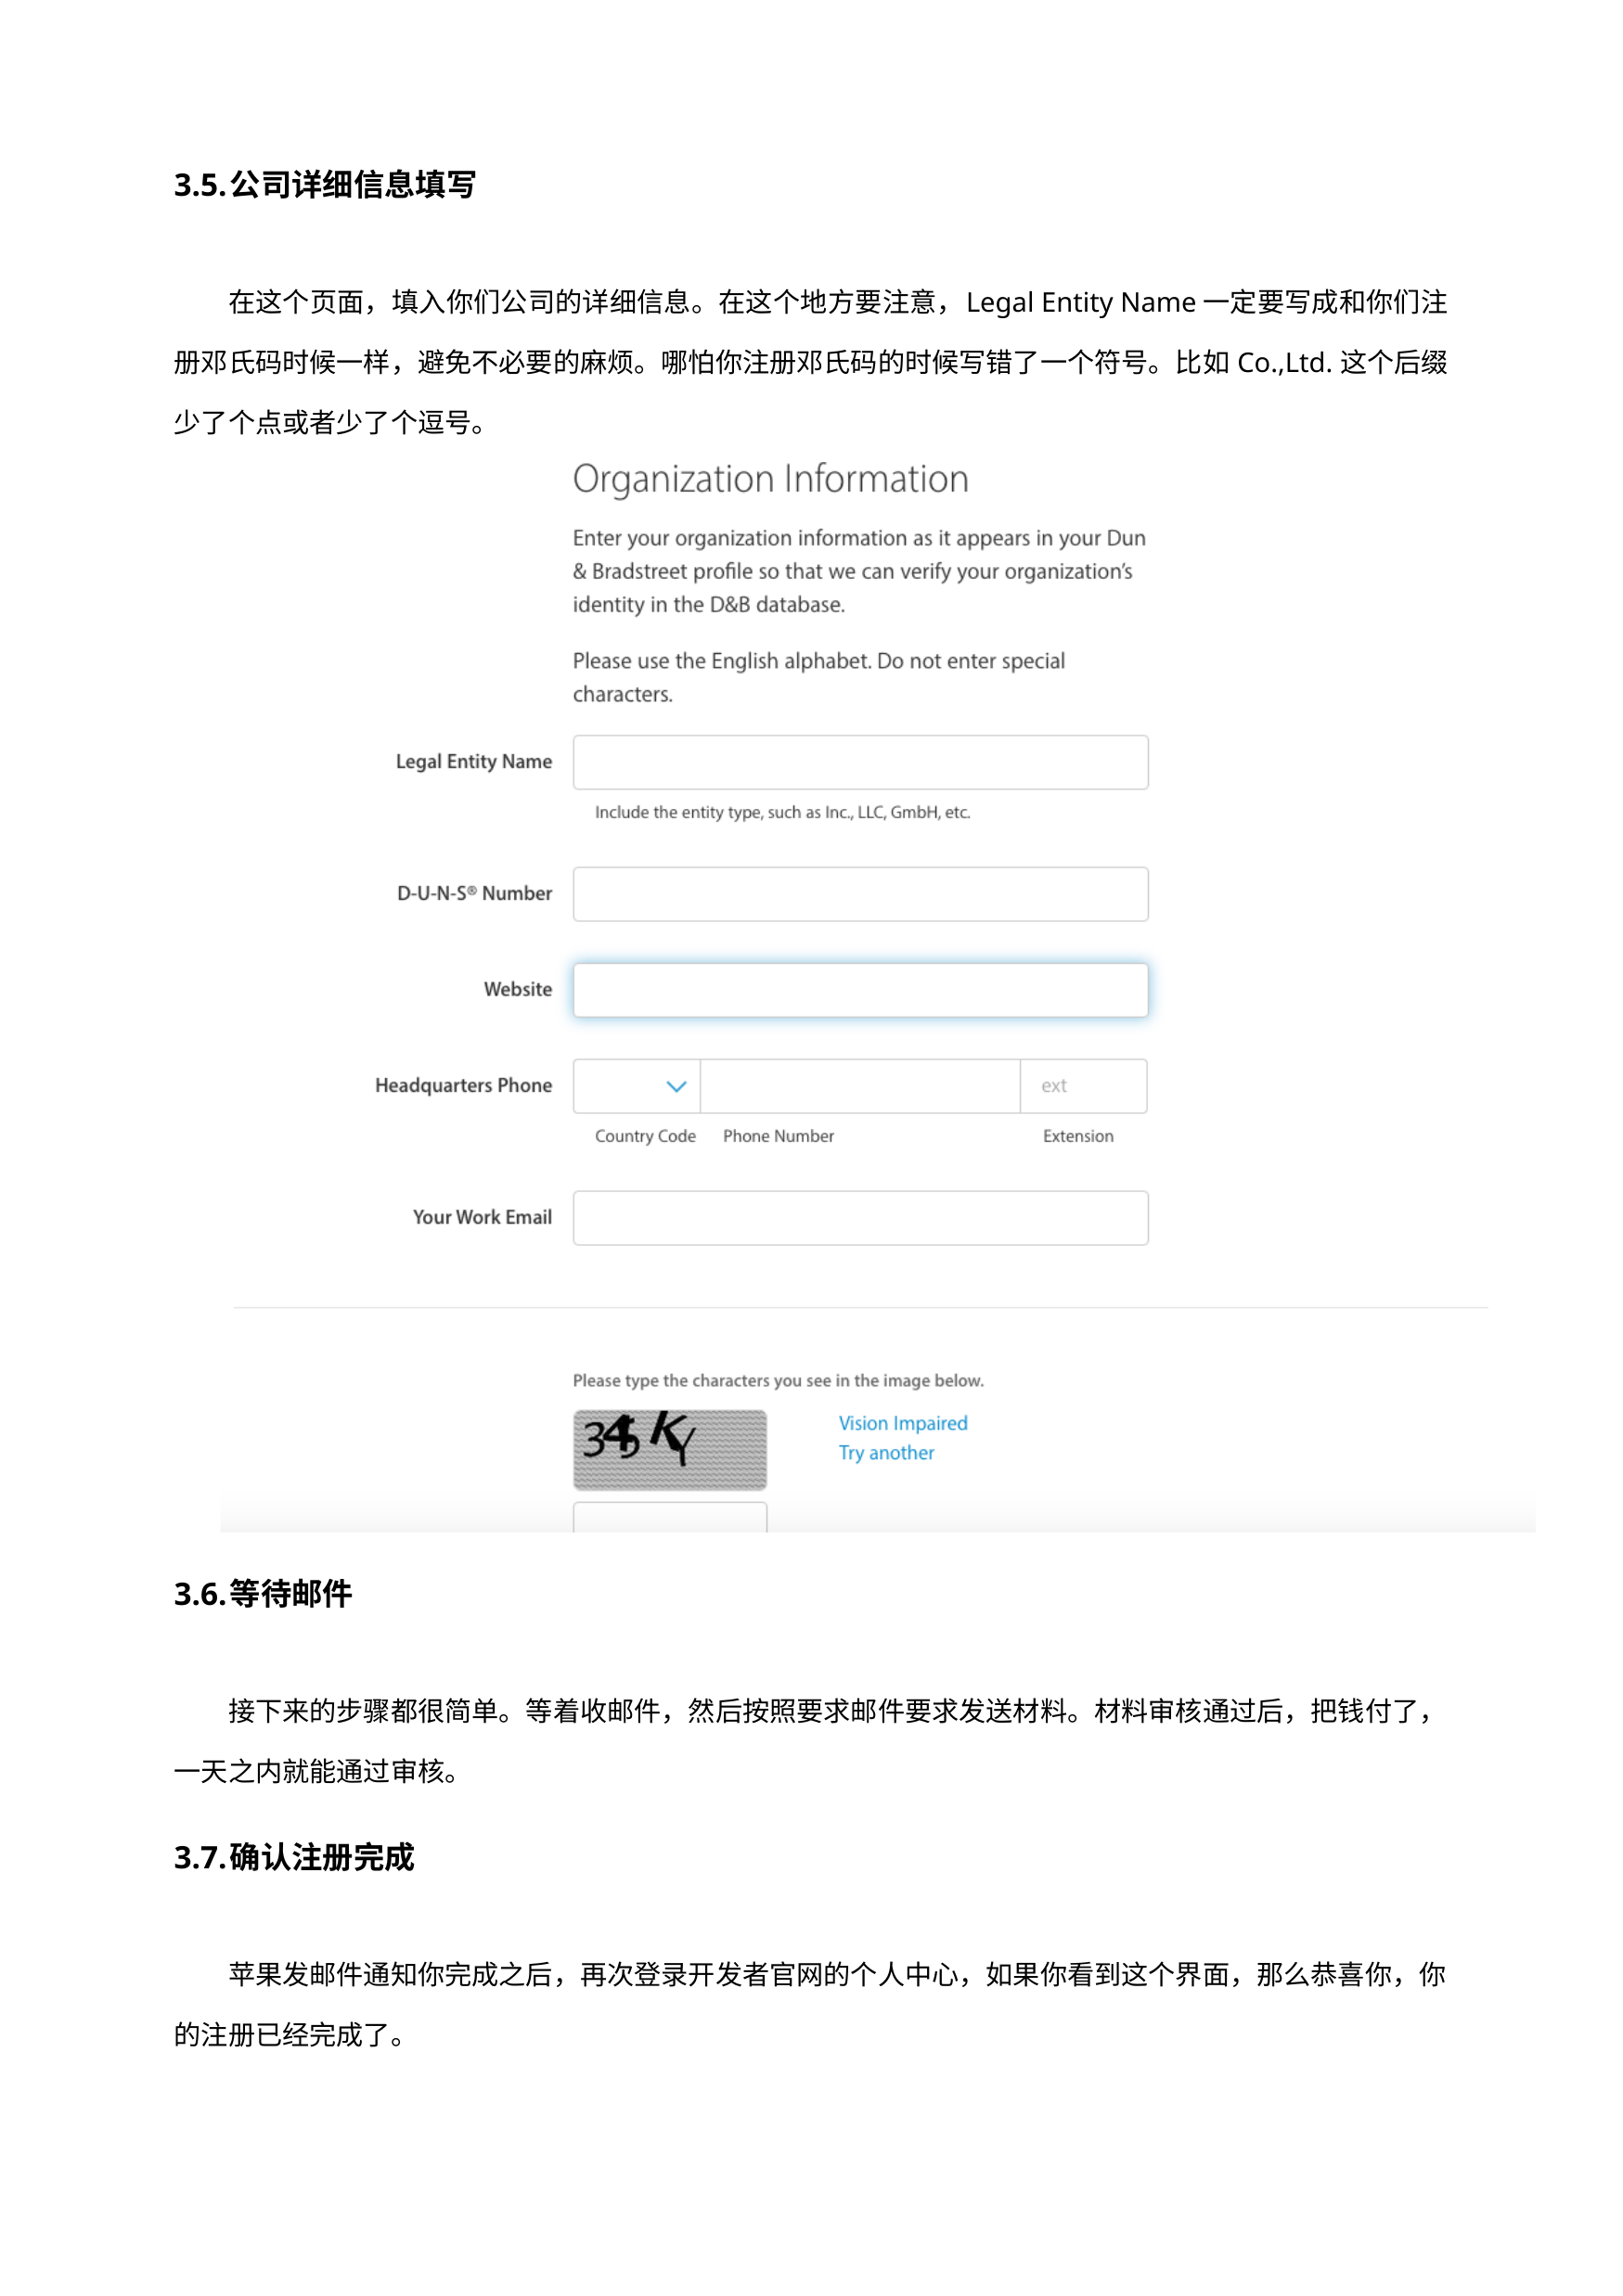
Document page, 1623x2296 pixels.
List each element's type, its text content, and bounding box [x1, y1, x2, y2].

text 接下来的步骤都很简单。等着收邮件，然后按照要求邮件要求发送材料。材料审核通过后，把钱付了，一天之内就能通过审核。 [174, 1680, 1449, 1801]
subtitle 等待邮件 [174, 1562, 1449, 1623]
picture [220, 451, 1536, 1533]
subtitle 公司详细信息填写 [174, 153, 1449, 213]
subtitle 确认注册完成 [174, 1826, 1449, 1886]
text 在这个页面，填入你们公司的详细信息。在这个地方要注意，Legal Entity Name一定要写成和你们注册邓氏码时候一样，避免不必要的麻烦。哪怕你注册邓氏码的时候写错了一个符号。比如 Co.,Ltd. 这个后缀少了个点或者少了个逗号。 [174, 271, 1449, 452]
text 苹果发邮件通知你完成之后，再次登录开发者官网的个人中心，如果你看到这个界面，那么恭喜你，你的注册已经完成了。 [174, 1943, 1449, 2063]
